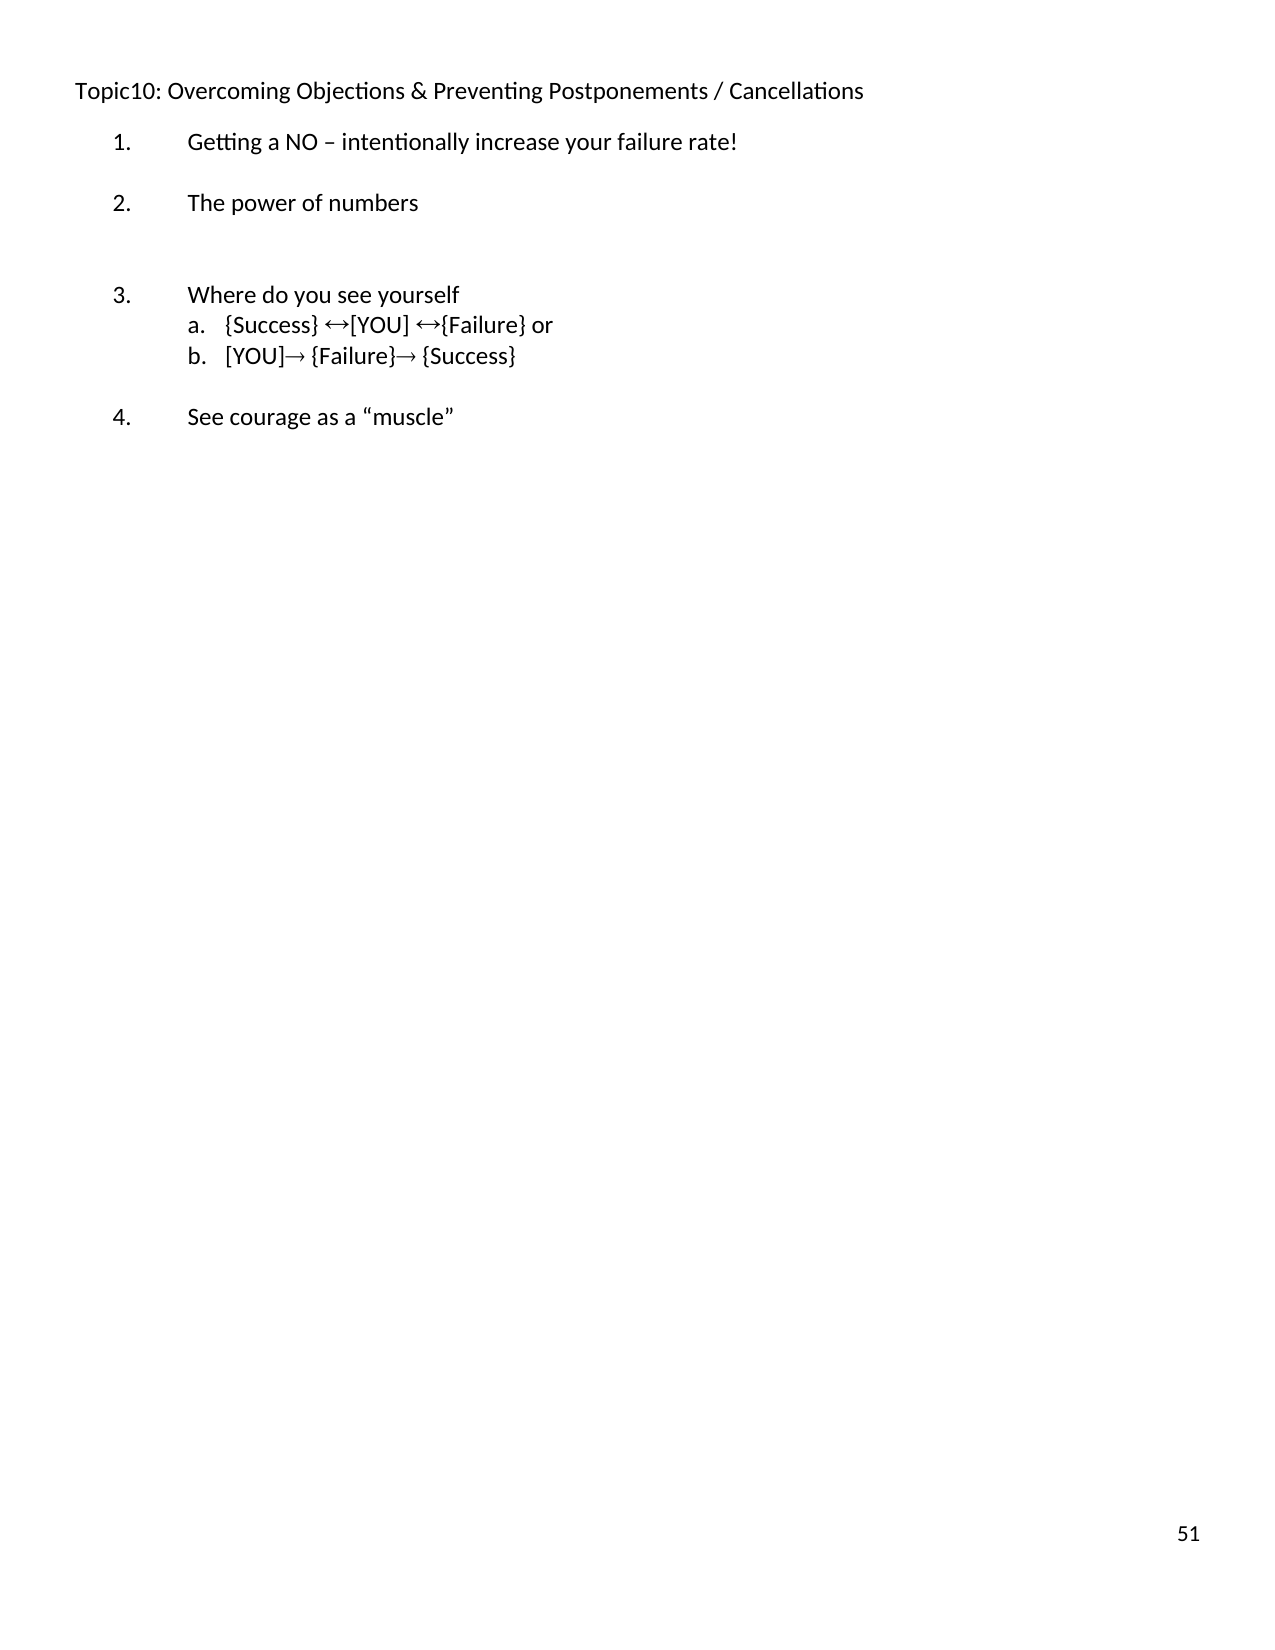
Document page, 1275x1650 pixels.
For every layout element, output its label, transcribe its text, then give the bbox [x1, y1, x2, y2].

list See courage as a “muscle” [112, 401, 1200, 432]
list Getting a NO – intentionally increase your failure rate! [112, 126, 1200, 157]
text Topic10: Overcoming Objections & Preventing Postponements / Cancellations [75, 75, 1200, 106]
list The power of numbers [112, 187, 1200, 218]
list Where do you see yourself [112, 279, 1200, 309]
list [YOU] {Failure} {Success} [187, 340, 1200, 371]
list {Success} [YOU] {Failure} or [187, 309, 1200, 340]
